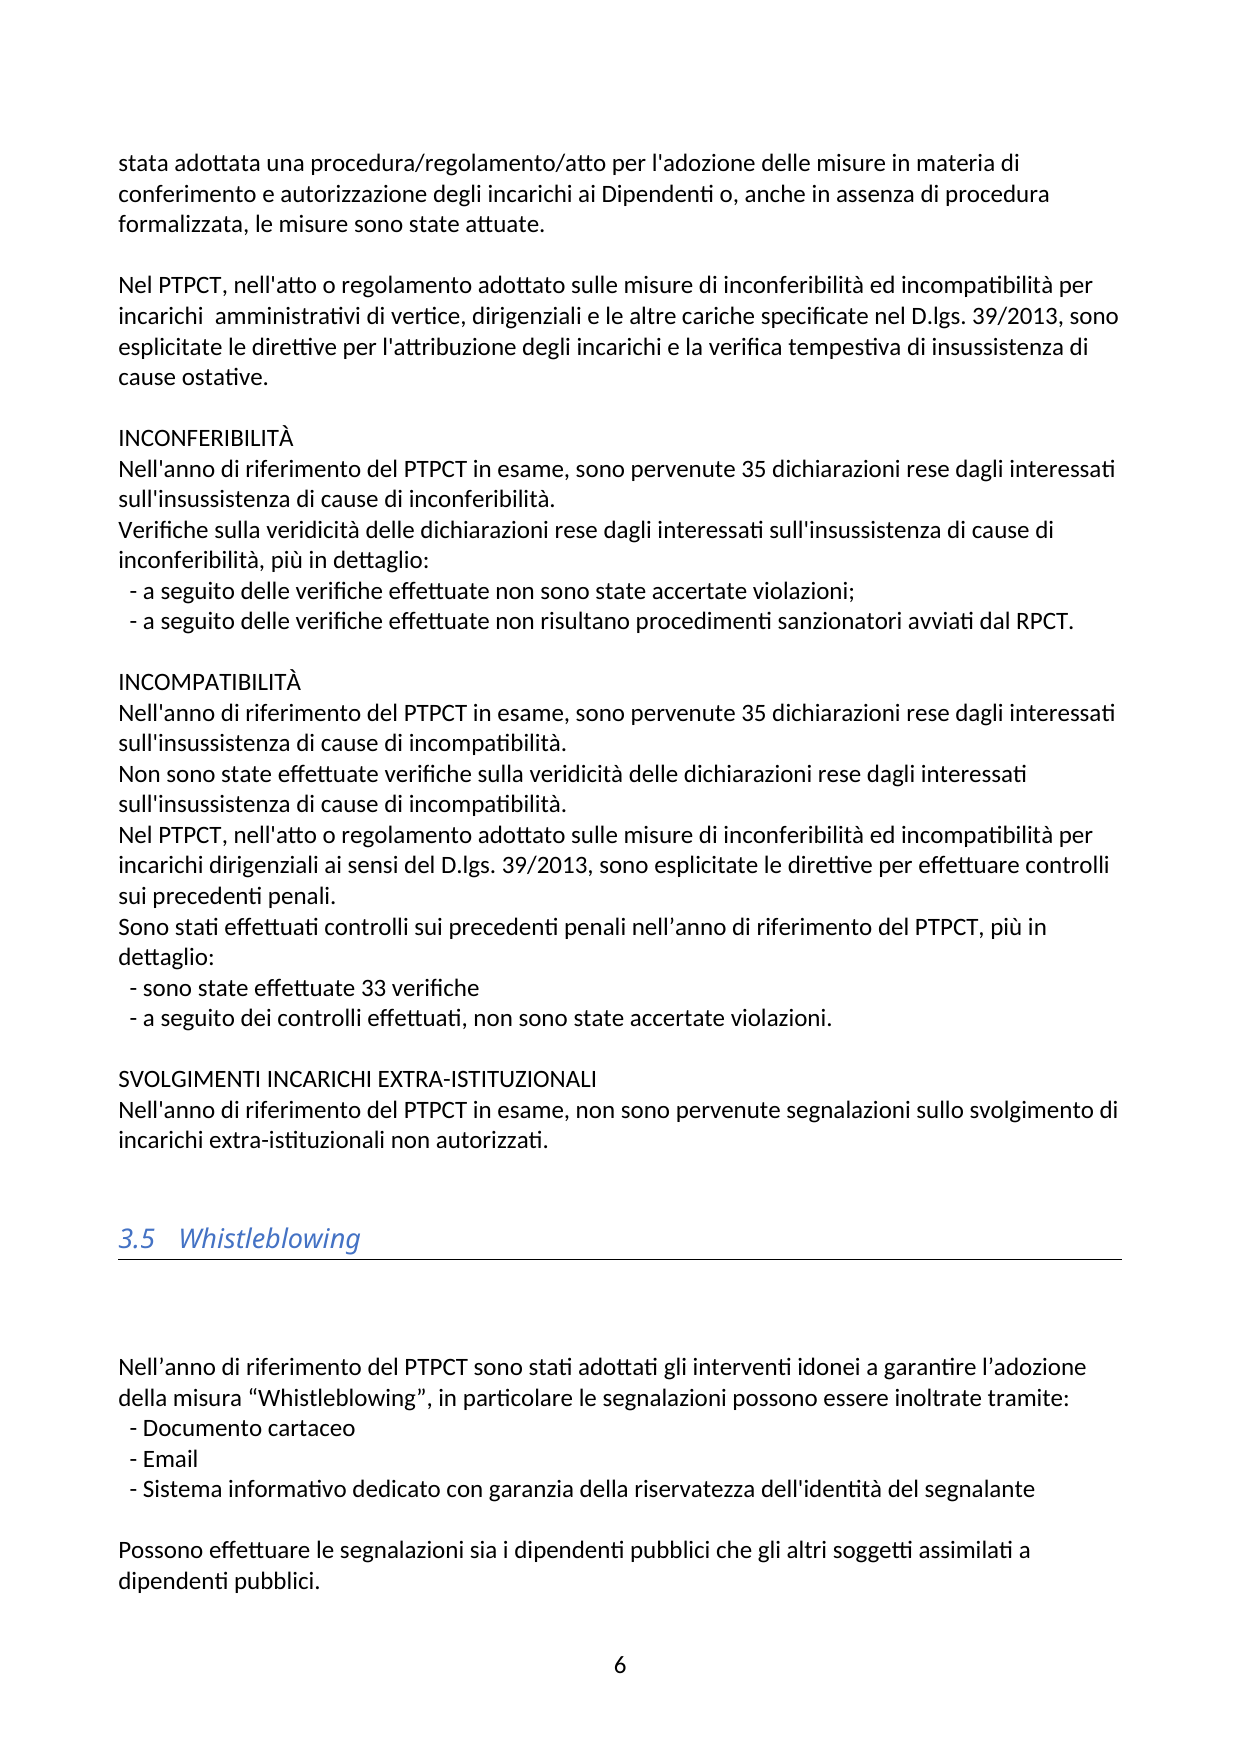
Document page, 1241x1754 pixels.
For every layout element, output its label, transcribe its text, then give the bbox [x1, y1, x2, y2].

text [118, 148, 1122, 1155]
text Nell’anno di riferimento del PTPCT sono stati adottati gli interventi idonei a garantire l’adozione della misura “Whistleblowing”, in particolare le segnalazioni possono essere inoltrate tramite: - Documento cartaceo - Email - Sistema informativo dedicato con garanzia della riservatezza dell'identità del segnalante Possono effettuare le segnalazioni sia i dipendenti pubblici che gli altri soggetti assimilati a dipendenti pubblici. [118, 1352, 1122, 1596]
subtitle Whistleblowing [118, 1220, 1122, 1259]
